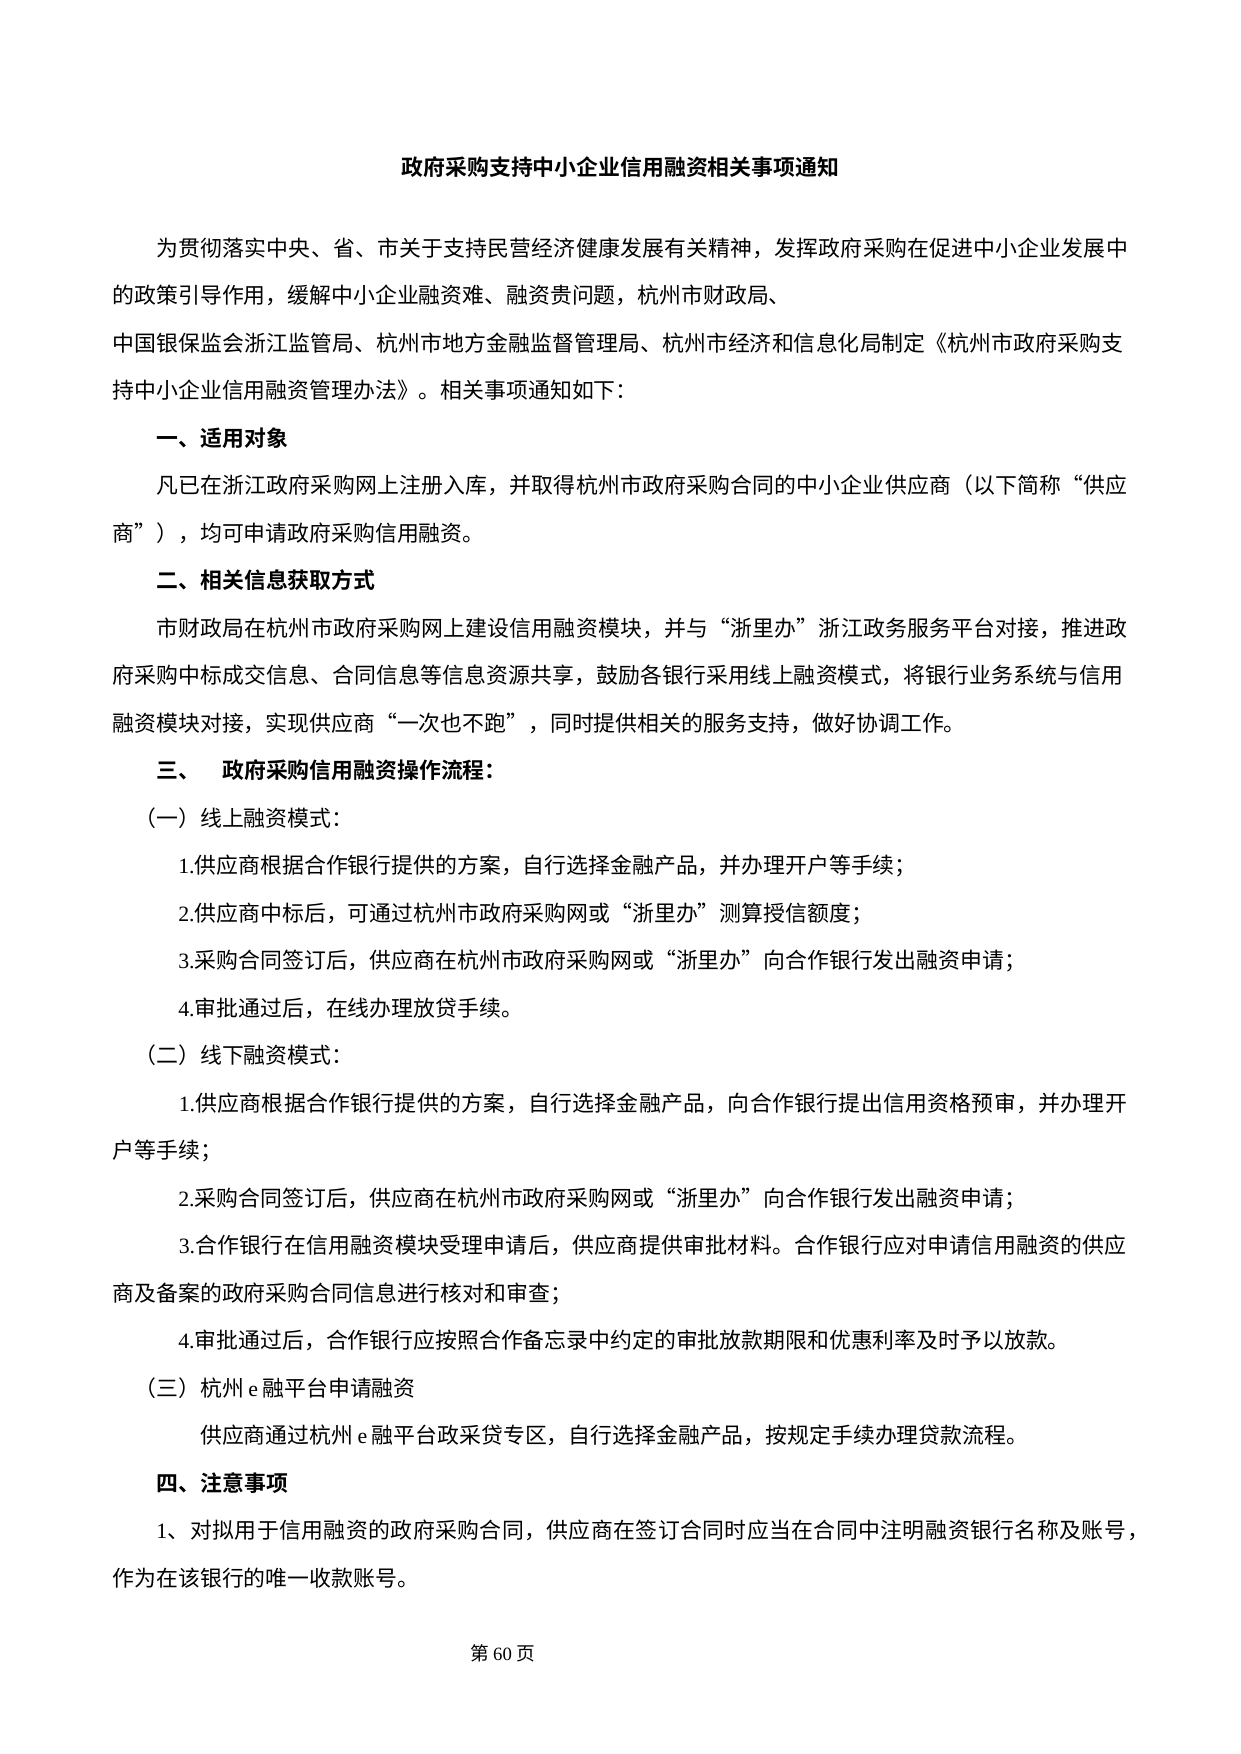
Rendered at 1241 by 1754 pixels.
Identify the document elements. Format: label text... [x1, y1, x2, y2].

text 为贯彻落实中央、省、市关于支持民营经济健康发展有关精神，发挥政府采购在促进中小企业发展中的政策引导作用，缓解中小企业融资难、融资贵问题，杭州市财政局、 [112, 231, 1128, 310]
text （一）线上融资模式： [112, 801, 1128, 833]
text 二、相关信息获取方式 [112, 563, 1128, 595]
text 1.供应商根据合作银行提供的方案，自行选择金融产品，并办理开户等手续； [112, 848, 1128, 880]
text 1、对拟用于信用融资的政府采购合同，供应商在签订合同时应当在合同中注明融资银行名称及账号，作为在该银行的唯一收款账号。 [112, 1513, 1128, 1593]
text 2.采购合同签订后，供应商在杭州市政府采购网或“浙里办”向合作银行发出融资申请； [112, 1181, 1128, 1213]
text 四、注意事项 [112, 1466, 1128, 1498]
text 供应商通过杭州e融平台政采贷专区，自行选择金融产品，按规定手续办理贷款流程。 [112, 1418, 1128, 1450]
text 市财政局在杭州市政府采购网上建设信用融资模块，并与“浙里办”浙江政务服务平台对接，推进政府采购中标成交信息、合同信息等信息资源共享，鼓励各银行采用线上融资模式，将银行业务系统与信用融资模块对接，实现供应商“一次也不跑”，同时提供相关的服务支持，做好协调工作。 [112, 611, 1128, 738]
text 1.供应商根据合作银行提供的方案，自行选择金融产品，向合作银行提出信用资格预审，并办理开户等手续； [112, 1086, 1128, 1165]
text 4.审批通过后，在线办理放贷手续。 [112, 991, 1128, 1023]
text （三）杭州e融平台申请融资 [112, 1371, 1128, 1403]
text 三、 政府采购信用融资操作流程： [112, 753, 1128, 785]
text 政府采购支持中小企业信用融资相关事项通知 [112, 150, 1128, 182]
text 一、适用对象 [112, 421, 1128, 453]
text 3.采购合同签订后，供应商在杭州市政府采购网或“浙里办”向合作银行发出融资申请； [112, 943, 1128, 975]
text 凡已在浙江政府采购网上注册入库，并取得杭州市政府采购合同的中小企业供应商（以下简称“供应商”），均可申请政府采购信用融资。 [112, 468, 1128, 548]
text 4.审批通过后，合作银行应按照合作备忘录中约定的审批放款期限和优惠利率及时予以放款。 [112, 1323, 1128, 1355]
text 3.合作银行在信用融资模块受理申请后，供应商提供审批材料。合作银行应对申请信用融资的供应商及备案的政府采购合同信息进行核对和审查； [112, 1228, 1128, 1308]
text （二）线下融资模式： [112, 1038, 1128, 1070]
text 2.供应商中标后，可通过杭州市政府采购网或“浙里办”测算授信额度； [112, 896, 1128, 928]
text 中国银保监会浙江监管局、杭州市地方金融监督管理局、杭州市经济和信息化局制定《杭州市政府采购支持中小企业信用融资管理办法》。相关事项通知如下： [112, 326, 1128, 405]
